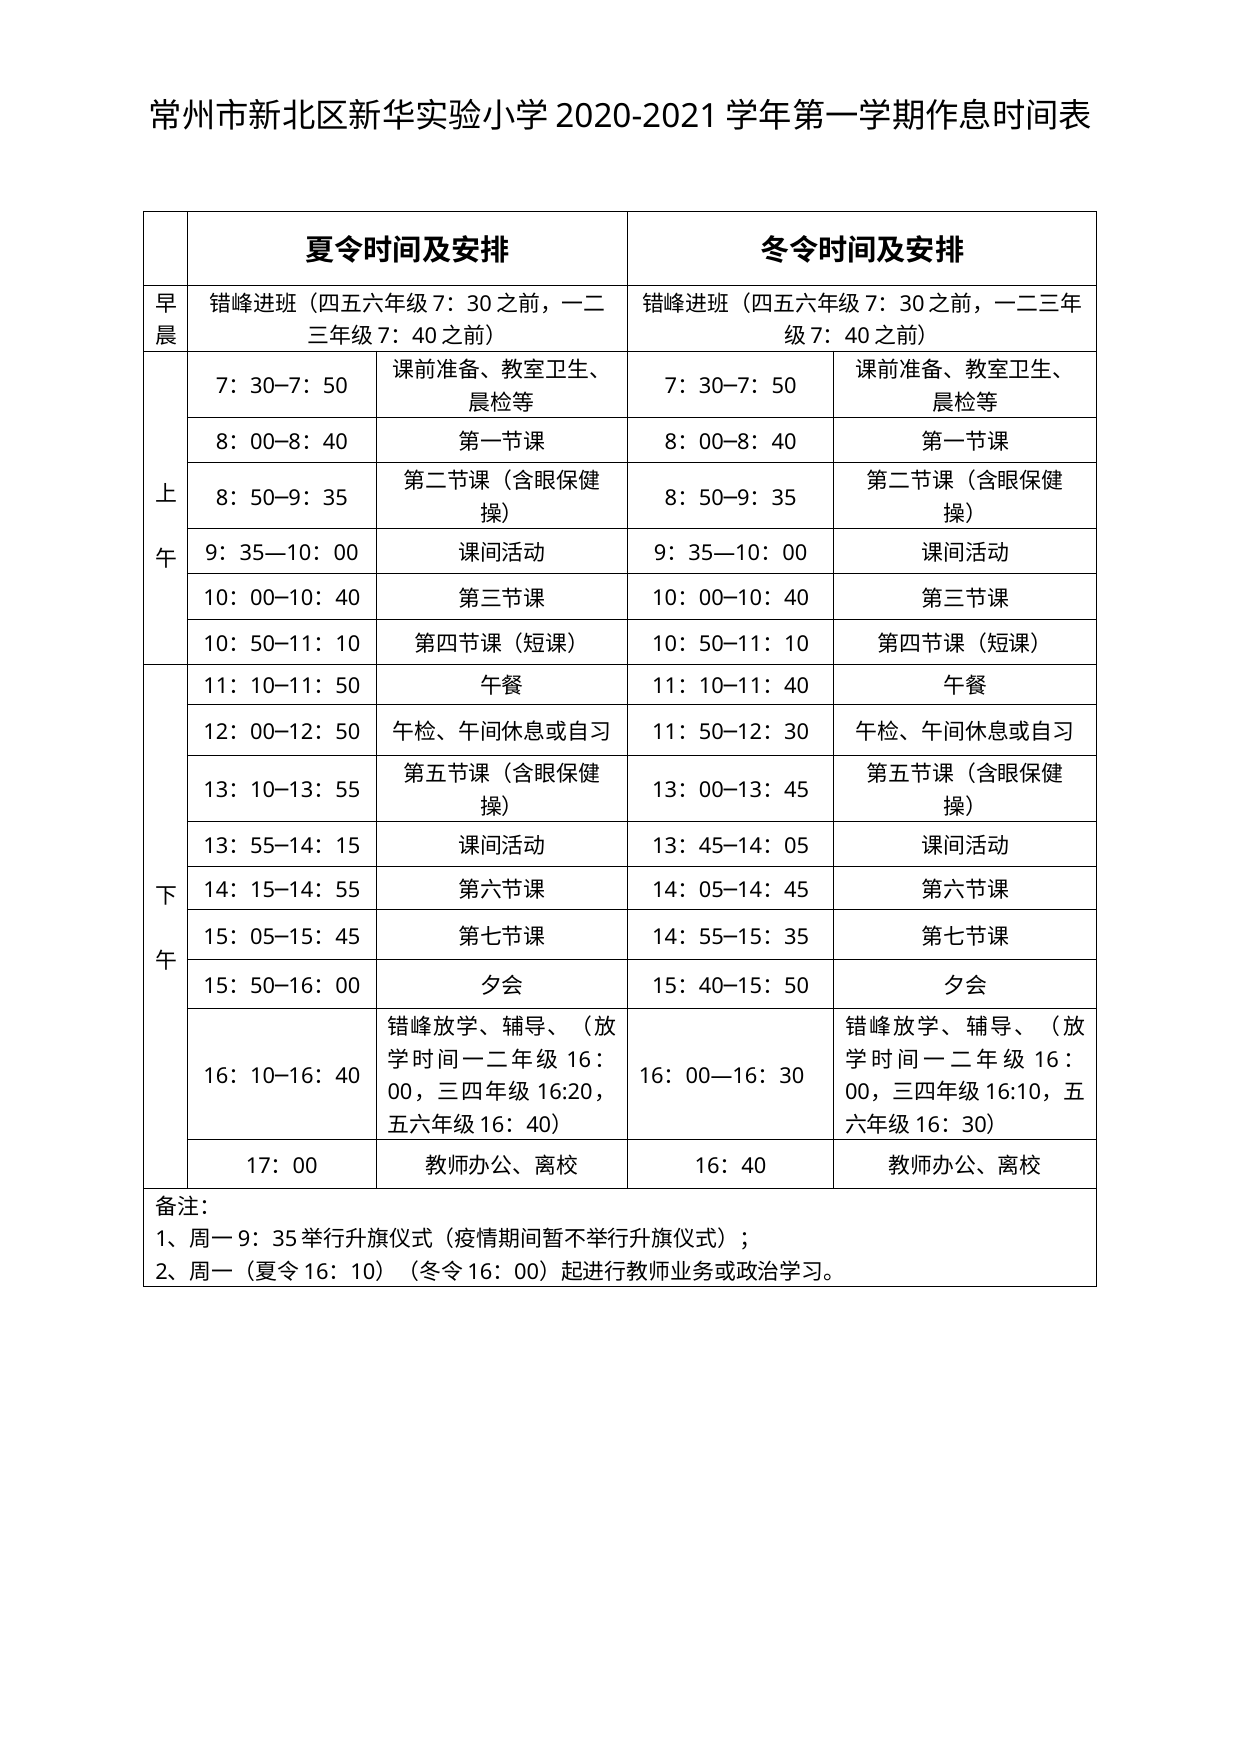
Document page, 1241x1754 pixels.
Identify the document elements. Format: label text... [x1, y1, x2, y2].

table_cell 第七节课 [834, 910, 1096, 959]
table_cell 午餐 [834, 665, 1096, 703]
table_cell 15：40─15：50 [628, 960, 833, 1008]
table_cell 8：50─9：35 [188, 463, 376, 528]
table_cell 8：00─8：40 [188, 418, 376, 462]
table_cell 10：00─10：40 [628, 574, 833, 618]
table_cell 备注： 1、周一9：35举行升旗仪式（疫情期间暂不举行升旗仪式）； 2、周一（夏令16：10）（冬令16：00）起进行教师业务或政治学习。 [144, 1189, 1096, 1286]
table_cell 15：50─16：00 [188, 960, 376, 1008]
table_cell 10：50─11：10 [628, 620, 833, 664]
table_cell 9：35—10：00 [188, 529, 376, 573]
table_cell 第二节课（含眼保健操） [377, 463, 627, 528]
table_cell 11：50─12：30 [628, 705, 833, 755]
table_cell 夕会 [377, 960, 627, 1008]
table_cell 第四节课（短课） [377, 620, 627, 664]
table_cell 7：30─7：50 [188, 352, 376, 417]
text 常州市新北区新华实验小学2020-2021学年第一学期作息时间表 [75, 81, 1165, 146]
table_cell 课间活动 [377, 529, 627, 573]
table_header 夏令时间及安排 [188, 212, 627, 284]
table_cell 课前准备、教室卫生、晨检等 [377, 352, 627, 417]
table_cell 教师办公、离校 [834, 1140, 1096, 1187]
table_cell 14：15─14：55 [188, 867, 376, 909]
table_cell 13：45─14：05 [628, 822, 833, 866]
table_cell 第一节课 [377, 418, 627, 462]
table_cell 16：40 [628, 1140, 833, 1187]
table_cell 13：00─13：45 [628, 756, 833, 821]
table_cell 下 午 [144, 665, 187, 1187]
table_cell 错峰进班（四五六年级7：30之前，一二三年级7：40之前） [188, 286, 627, 351]
table_cell 第三节课 [834, 574, 1096, 618]
table_cell 午餐 [377, 665, 627, 703]
table_cell 9：35—10：00 [628, 529, 833, 573]
table_cell 午检、午间休息或自习 [834, 705, 1096, 755]
table_header 冬令时间及安排 [628, 212, 1096, 284]
table_cell 17：00 [188, 1140, 376, 1187]
table_header [144, 212, 187, 284]
table_cell 11：10─11：50 [188, 665, 376, 703]
table_cell 夕会 [834, 960, 1096, 1008]
table_cell 错峰放学、辅导、（放学时间一二年级16：00，三四年级16:20，五六年级16：40） [377, 1009, 627, 1139]
table_cell 课间活动 [834, 529, 1096, 573]
table_cell 课间活动 [377, 822, 627, 866]
table_cell 上 午 [144, 352, 187, 664]
table_cell 第五节课（含眼保健操） [377, 756, 627, 821]
table_cell 14：05─14：45 [628, 867, 833, 909]
table_cell 13：10─13：55 [188, 756, 376, 821]
table_cell 7：30─7：50 [628, 352, 833, 417]
table_cell 10：00─10：40 [188, 574, 376, 618]
table_cell 8：00─8：40 [628, 418, 833, 462]
table_cell 8：50─9：35 [628, 463, 833, 528]
table_cell 错峰放学、辅导、（放学时间一二年级16：00，三四年级16:10，五六年级16：30） [834, 1009, 1096, 1139]
table_cell 16：10─16：40 [188, 1009, 376, 1139]
table_cell 14：55─15：35 [628, 910, 833, 959]
table_cell 第六节课 [834, 867, 1096, 909]
table_cell 12：00─12：50 [188, 705, 376, 755]
table_cell 10：50─11：10 [188, 620, 376, 664]
table_cell 第三节课 [377, 574, 627, 618]
table_cell 课间活动 [834, 822, 1096, 866]
table_cell 课前准备、教室卫生、晨检等 [834, 352, 1096, 417]
table_cell 第七节课 [377, 910, 627, 959]
table_cell 第五节课（含眼保健操） [834, 756, 1096, 821]
table_cell 第二节课（含眼保健操） [834, 463, 1096, 528]
table_cell 午检、午间休息或自习 [377, 705, 627, 755]
table_cell 教师办公、离校 [377, 1140, 627, 1187]
table_cell 第六节课 [377, 867, 627, 909]
table_cell 16：00—16：30 [628, 1009, 833, 1139]
table_cell 第四节课（短课） [834, 620, 1096, 664]
table_cell 第一节课 [834, 418, 1096, 462]
table_cell 13：55─14：15 [188, 822, 376, 866]
table_cell 15：05─15：45 [188, 910, 376, 959]
table_cell 11：10─11：40 [628, 665, 833, 703]
table_cell 错峰进班（四五六年级7：30之前，一二三年级7：40之前） [628, 286, 1096, 351]
table_cell 早晨 [144, 286, 187, 351]
